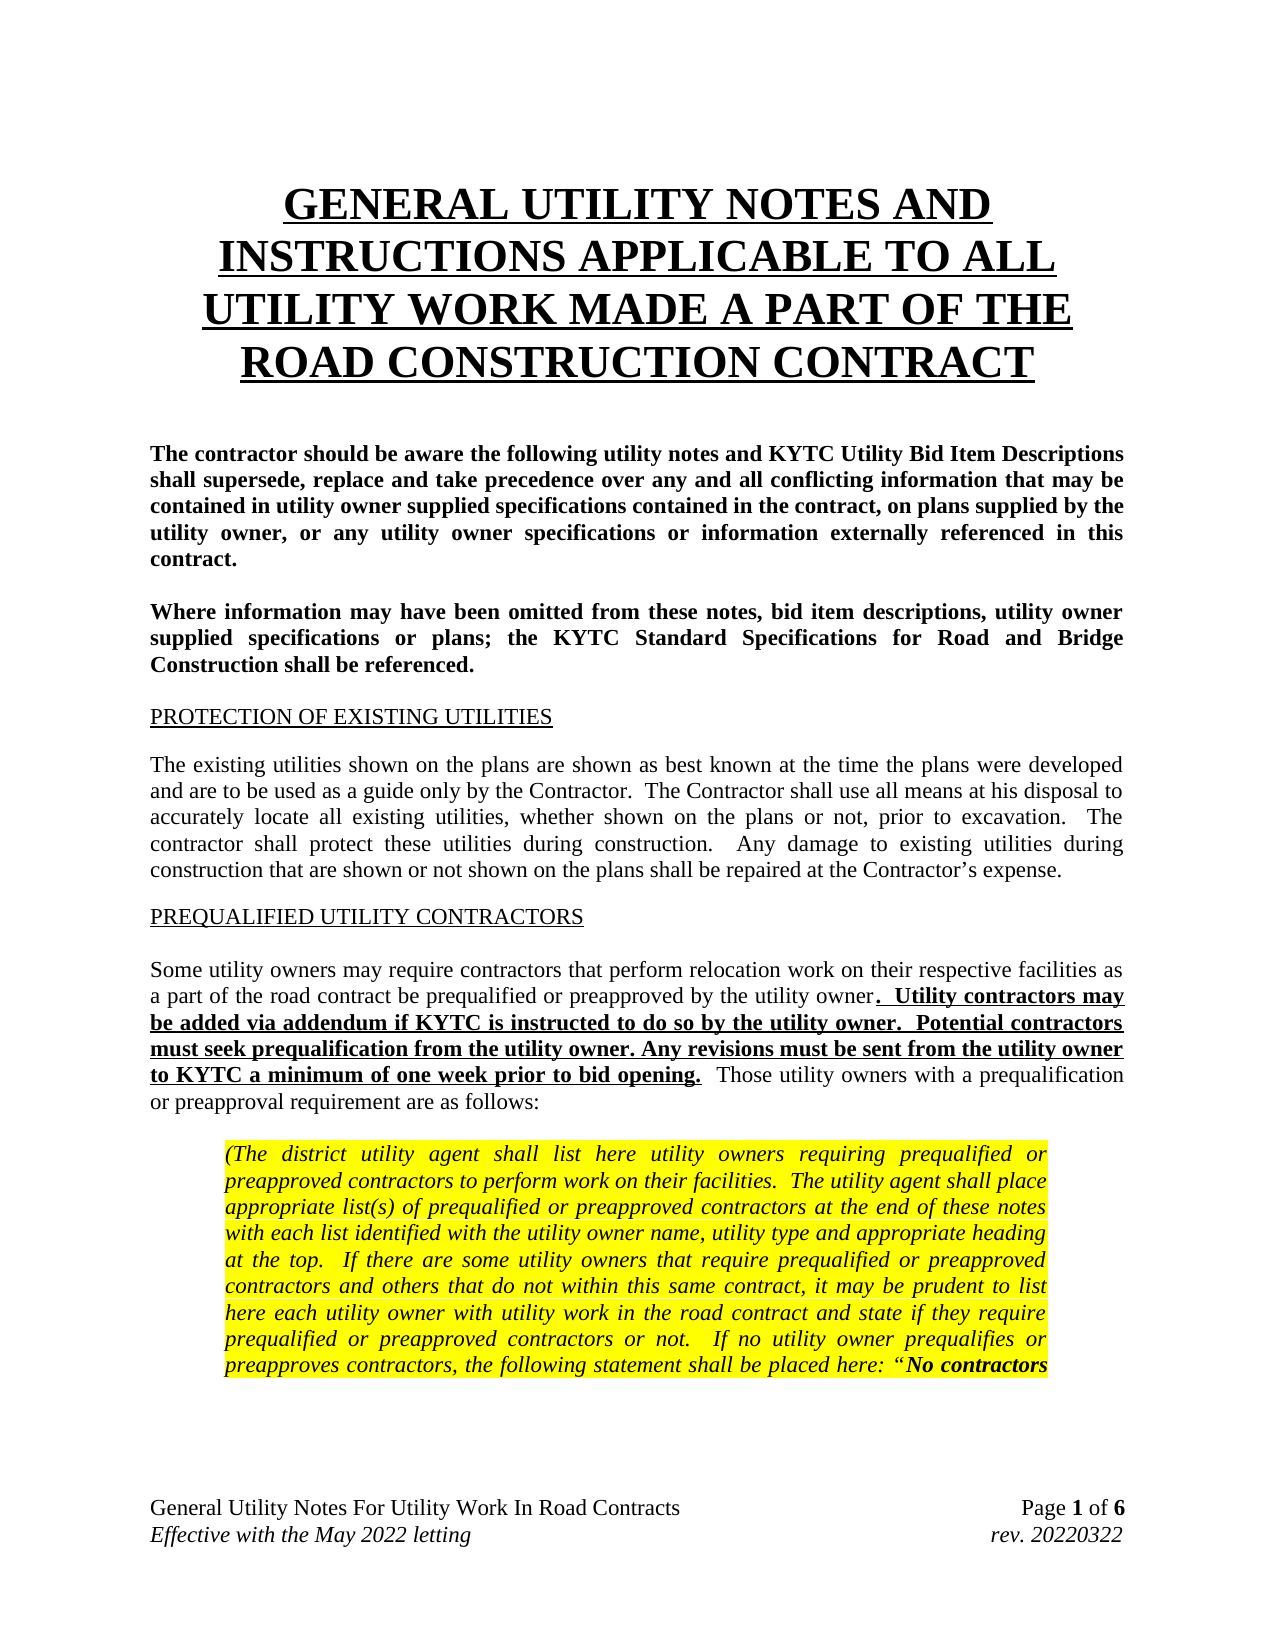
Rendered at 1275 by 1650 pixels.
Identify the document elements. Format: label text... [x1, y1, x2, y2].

text The contractor should be aware the following utility notes and KYTC Utility Bid Item Descriptions shall supersede, replace and take precedence over any and all conflicting information that may be contained in utility owner supplied specifications contained in the contract, on plans supplied by the utility owner, or any utility owner specifications or information externally referenced in this contract. [150, 440, 1125, 572]
text PREQUALIFIED UTILITY CONTRACTORS [150, 903, 1125, 929]
text Some utility owners may require contractors that perform relocation work on their respective facilities as a part of the road contract be prequalified or preapproved by the utility owner. Utility contractors may be added via addendum if KYTC is instructed to do so by the utility owner. Potential contractors must seek prequalification from the utility owner. Any revisions must be sent from the utility owner to KYTC a minimum of one week prior to bid opening. Those utility owners with a prequalification or preapproval requirement are as follows: [150, 956, 1125, 1114]
text Where information may have been omitted from these notes, bid item descriptions, utility owner supplied specifications or plans; the KYTC Standard Specifications for Road and Bridge Construction shall be referenced. [150, 598, 1125, 677]
text GENERAL UTILITY NOTES AND INSTRUCTIONS APPLICABLE TO ALL UTILITY WORK MADE A PART OF THE ROAD CONSTRUCTION CONTRACT [150, 176, 1125, 387]
text The existing utilities shown on the plans are shown as best known at the time the plans were developed and are to be used as a guide only by the Contractor. The Contractor shall use all means at his disposal to accurately locate all existing utilities, whether shown on the plans or not, prior to excavation. The contractor shall protect these utilities during construction. Any damage to existing utilities during construction that are shown or not shown on the plans shall be repaired at the Contractor’s expense. [150, 751, 1125, 882]
text PROTECTION OF EXISTING UTILITIES [150, 703, 1125, 730]
